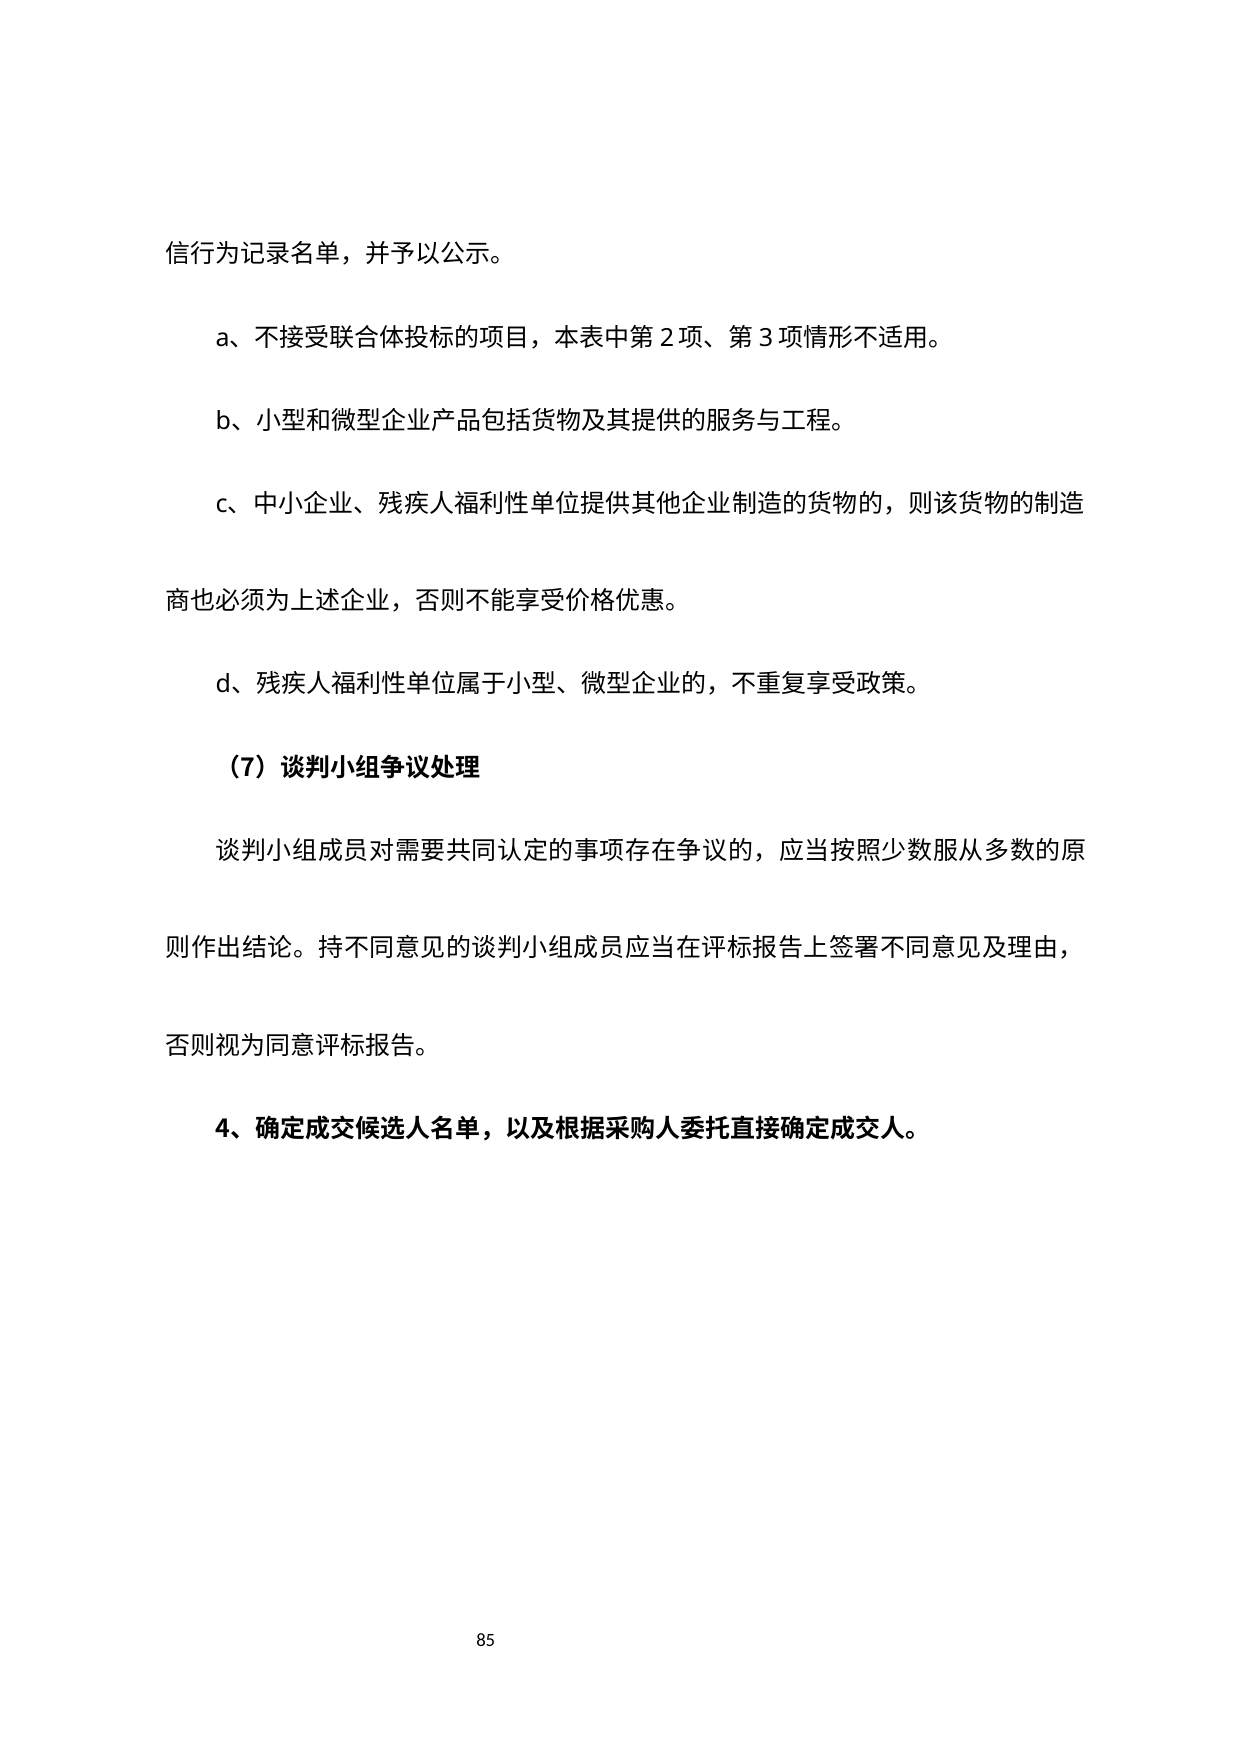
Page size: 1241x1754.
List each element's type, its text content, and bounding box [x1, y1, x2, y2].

text a、不接受联合体投标的项目，本表中第2项、第3项情形不适用。 [165, 303, 1087, 368]
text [165, 219, 1087, 284]
text b、小型和微型企业产品包括货物及其提供的服务与工程。 [165, 386, 1087, 451]
text c、中小企业、残疾人福利性单位提供其他企业制造的货物的，则该货物的制造商也必须为上述企业，否则不能享受价格优惠。 [165, 469, 1087, 631]
text （7）谈判小组争议处理 [165, 733, 1087, 798]
text 4、确定成交候选人名单，以及根据采购人委托直接确定成交人。 [165, 1094, 1087, 1159]
text d、残疾人福利性单位属于小型、微型企业的，不重复享受政策。 [165, 649, 1087, 714]
text 谈判小组成员对需要共同认定的事项存在争议的，应当按照少数服从多数的原则作出结论。持不同意见的谈判小组成员应当在评标报告上签署不同意见及理由，否则视为同意评标报告。 [165, 816, 1087, 1076]
